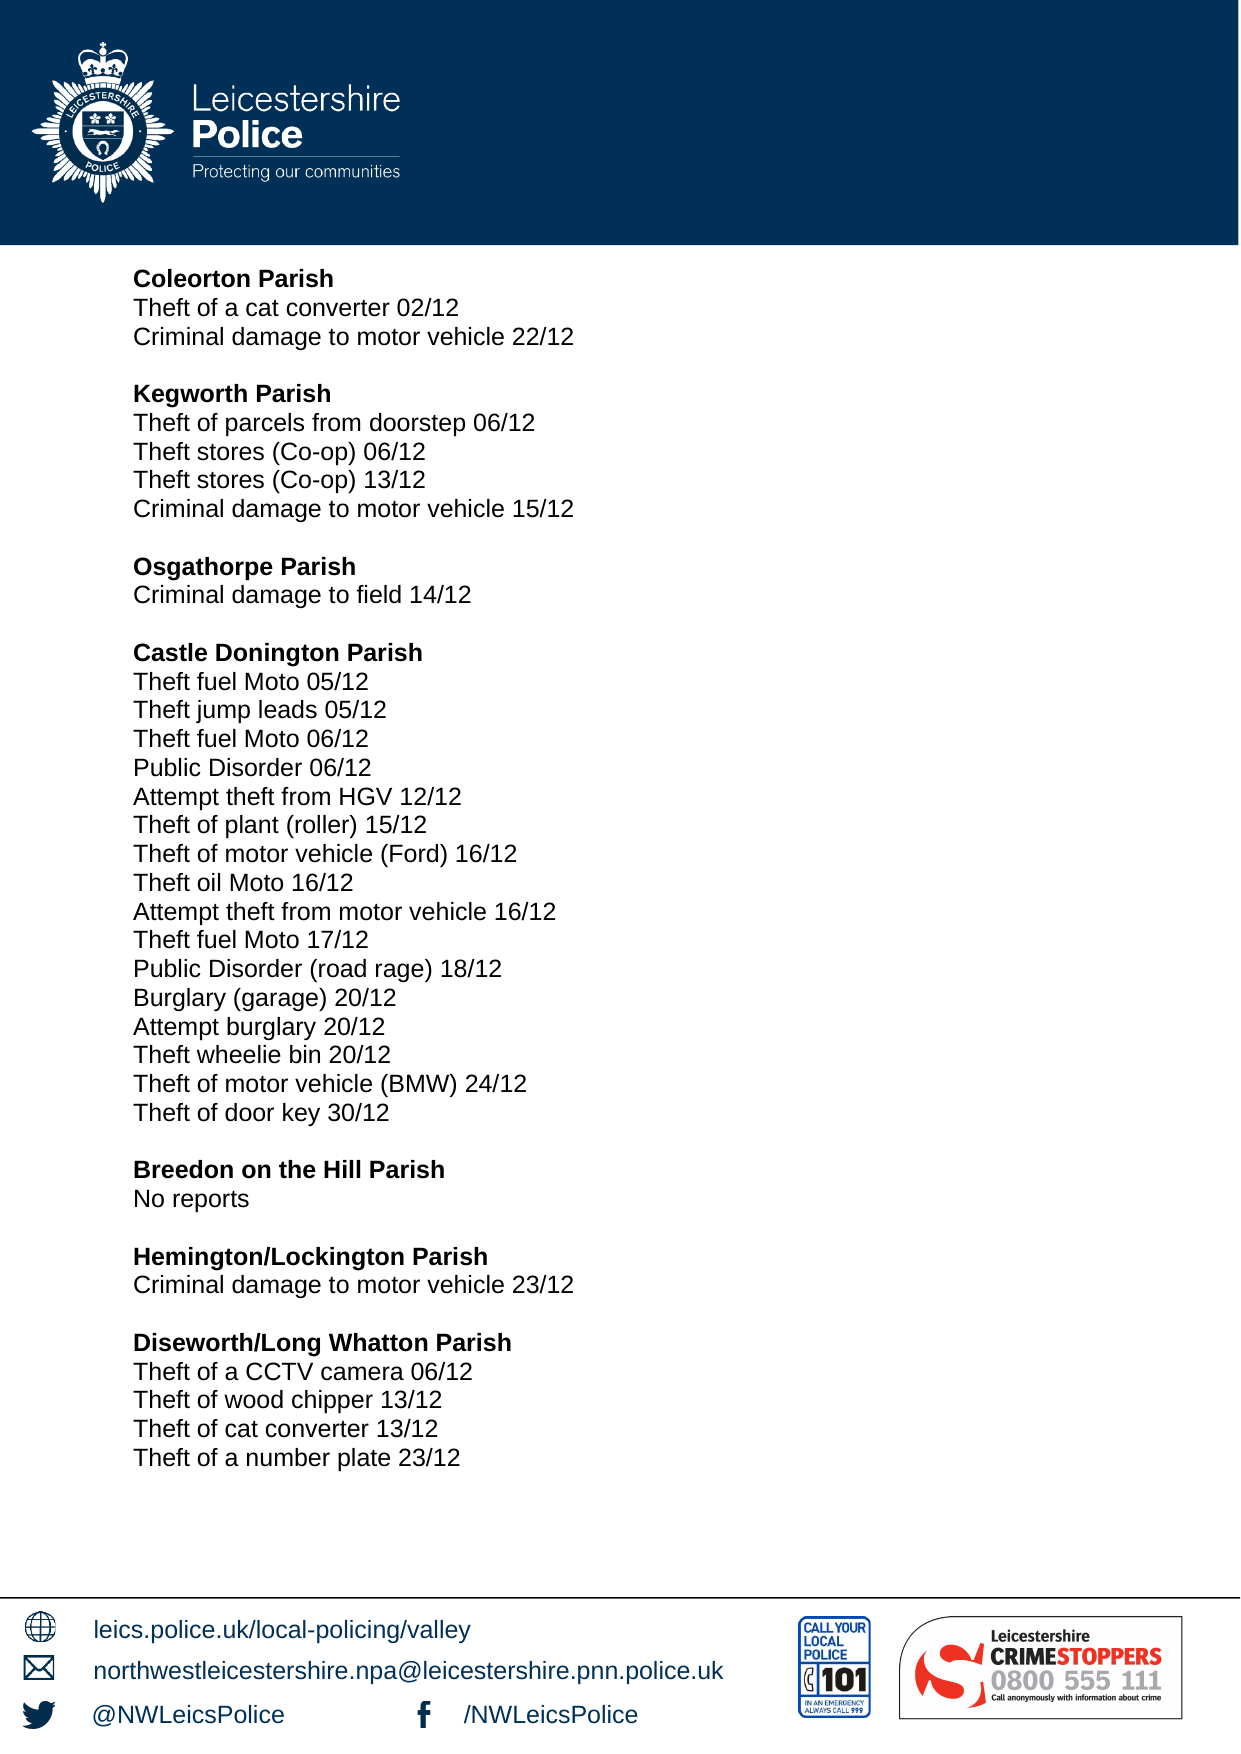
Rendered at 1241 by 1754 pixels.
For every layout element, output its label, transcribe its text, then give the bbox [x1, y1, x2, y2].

text Theft fuel Moto 06/12 [133, 724, 1122, 753]
text Castle Donington Parish [133, 638, 1122, 667]
picture [896, 1613, 1187, 1723]
text Theft of a CCTV camera 06/12 [133, 1357, 1122, 1386]
text No reports [133, 1184, 1122, 1213]
text Burglary (garage) 20/12 [133, 983, 1122, 1012]
picture [417, 1701, 431, 1728]
text Theft fuel Moto 17/12 [133, 926, 1122, 954]
text Theft fuel Moto 05/12 [133, 667, 1122, 696]
text Theft stores (Co-op) 06/12 [133, 437, 1122, 466]
text Theft of plant (roller) 15/12 [133, 811, 1122, 839]
text Theft wheelie bin 20/12 [133, 1041, 1122, 1069]
text Theft of parcels from doorstep 06/12 [133, 408, 1122, 437]
text Kegworth Parish [133, 379, 1122, 408]
text Theft of a cat converter 02/12 [133, 293, 1122, 322]
text Theft of a number plate 23/12 [133, 1443, 1122, 1472]
text Theft jump leads 05/12 [133, 696, 1122, 724]
text Osgathorpe Parish [133, 552, 1122, 581]
text Public Disorder 06/12 [133, 753, 1122, 782]
text Breedon on the Hill Parish [133, 1156, 1122, 1184]
text Criminal damage to motor vehicle 15/12 [133, 494, 1122, 523]
picture [25, 1611, 56, 1642]
text Diseworth/Long Whatton Parish [133, 1328, 1122, 1357]
text Theft stores (Co-op) 13/12 [133, 466, 1122, 494]
text Attempt theft from motor vehicle 16/12 [133, 897, 1122, 926]
text Public Disorder (road rage) 18/12 [133, 954, 1122, 983]
text Theft of wood chipper 13/12 [133, 1386, 1122, 1414]
text Coleorton Parish [133, 264, 1122, 293]
text Theft of cat converter 13/12 [133, 1414, 1122, 1443]
picture [31, 42, 401, 203]
text Theft of door key 30/12 [133, 1098, 1122, 1127]
text Criminal damage to motor vehicle 22/12 [133, 322, 1122, 351]
text Theft oil Moto 16/12 [133, 868, 1122, 897]
picture [22, 1701, 56, 1729]
picture [798, 1616, 871, 1718]
text Attempt theft from HGV 12/12 [133, 782, 1122, 811]
text Attempt burglary 20/12 [133, 1012, 1122, 1041]
text Hemington/Lockington Parish [133, 1242, 1122, 1271]
text Criminal damage to motor vehicle 23/12 [133, 1271, 1122, 1299]
text Theft of motor vehicle (BMW) 24/12 [133, 1069, 1122, 1098]
text Theft of motor vehicle (Ford) 16/12 [133, 839, 1122, 868]
text Criminal damage to field 14/12 [133, 581, 1122, 609]
picture [23, 1655, 55, 1680]
